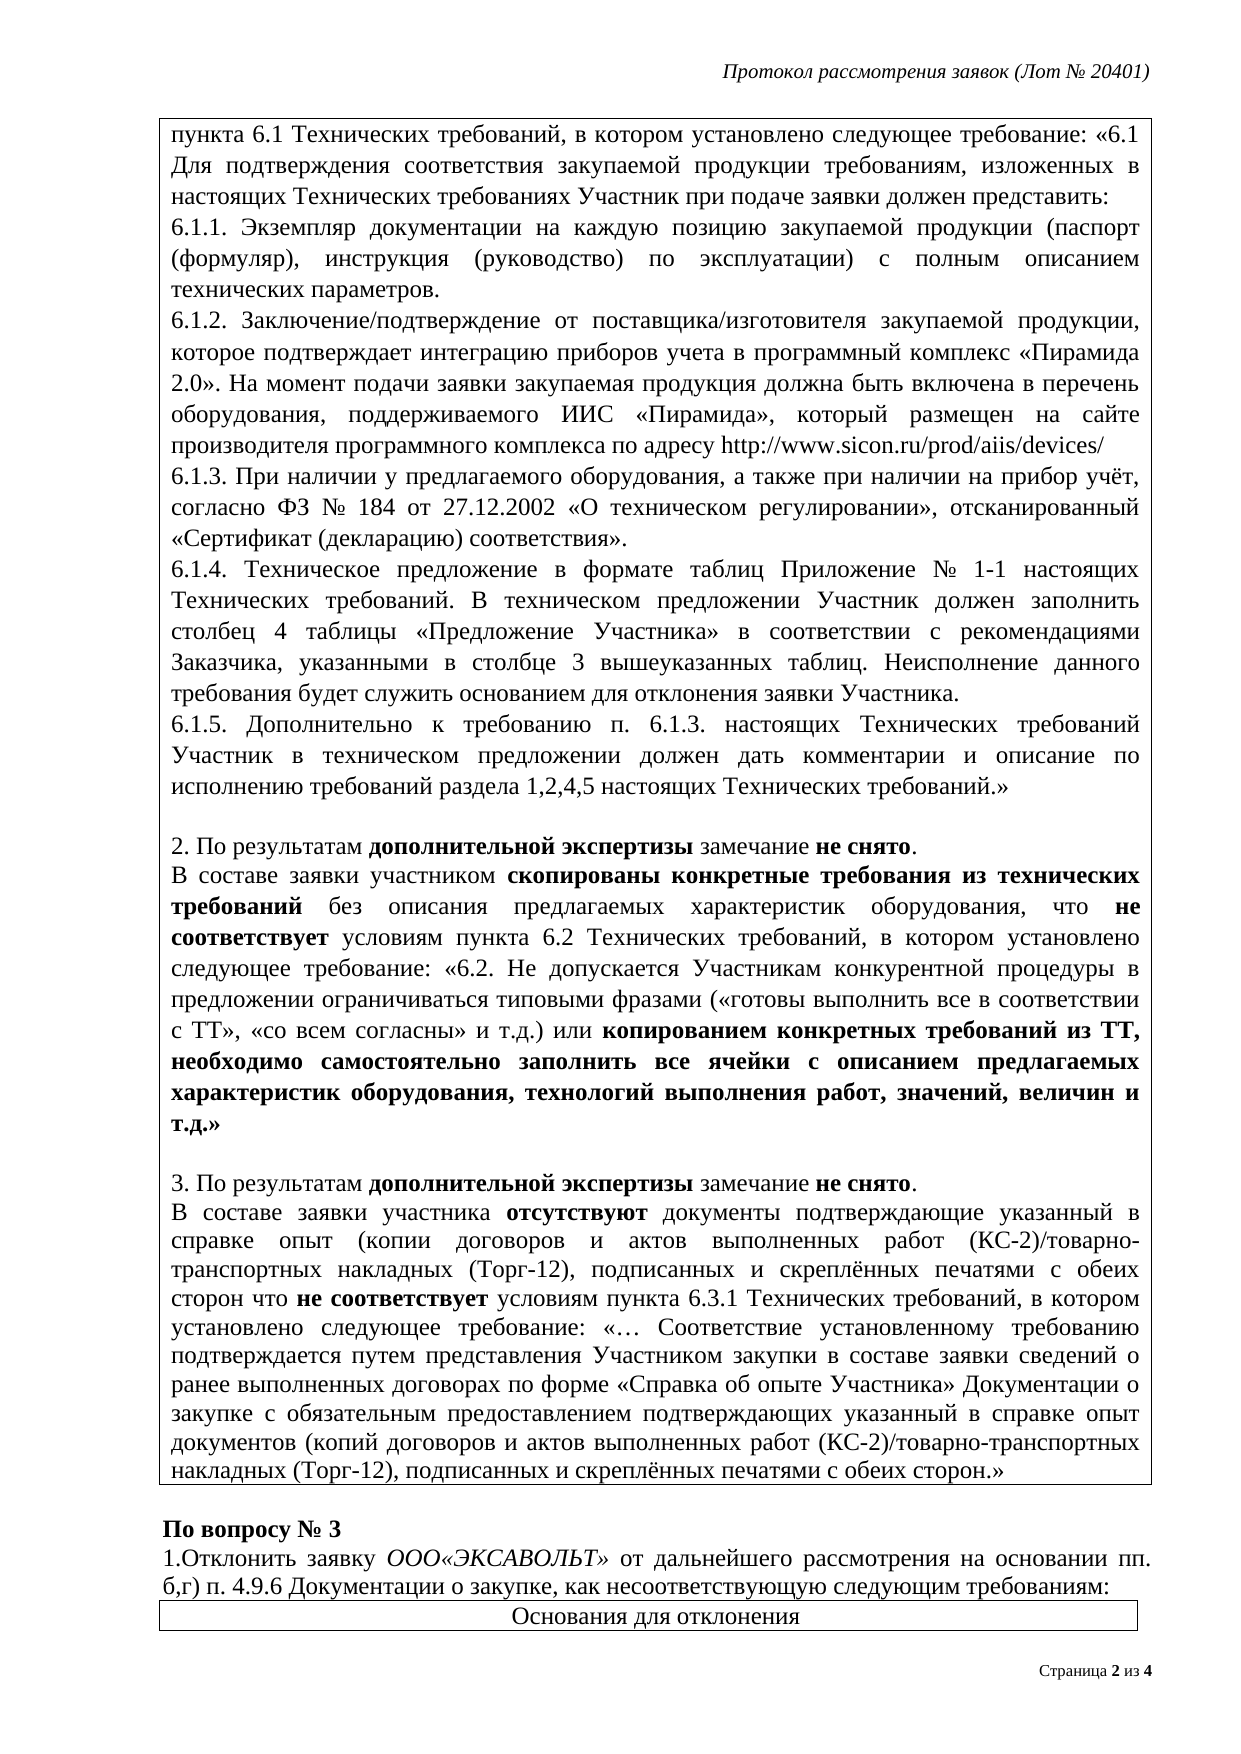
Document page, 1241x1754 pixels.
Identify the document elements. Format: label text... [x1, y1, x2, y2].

text По вопросу № 3 [162, 1514, 1152, 1543]
text 1.Отклонить заявку ООО«ЭКСАВОЛЬТ» от дальнейшего рассмотрения на основании пп. б,г) п. 4.9.6 Документации о закупке, как несоответствующую следующим требованиям: [162, 1543, 1152, 1600]
table_header Основания для отклонения [160, 1601, 1137, 1630]
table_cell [160, 119, 1151, 1484]
